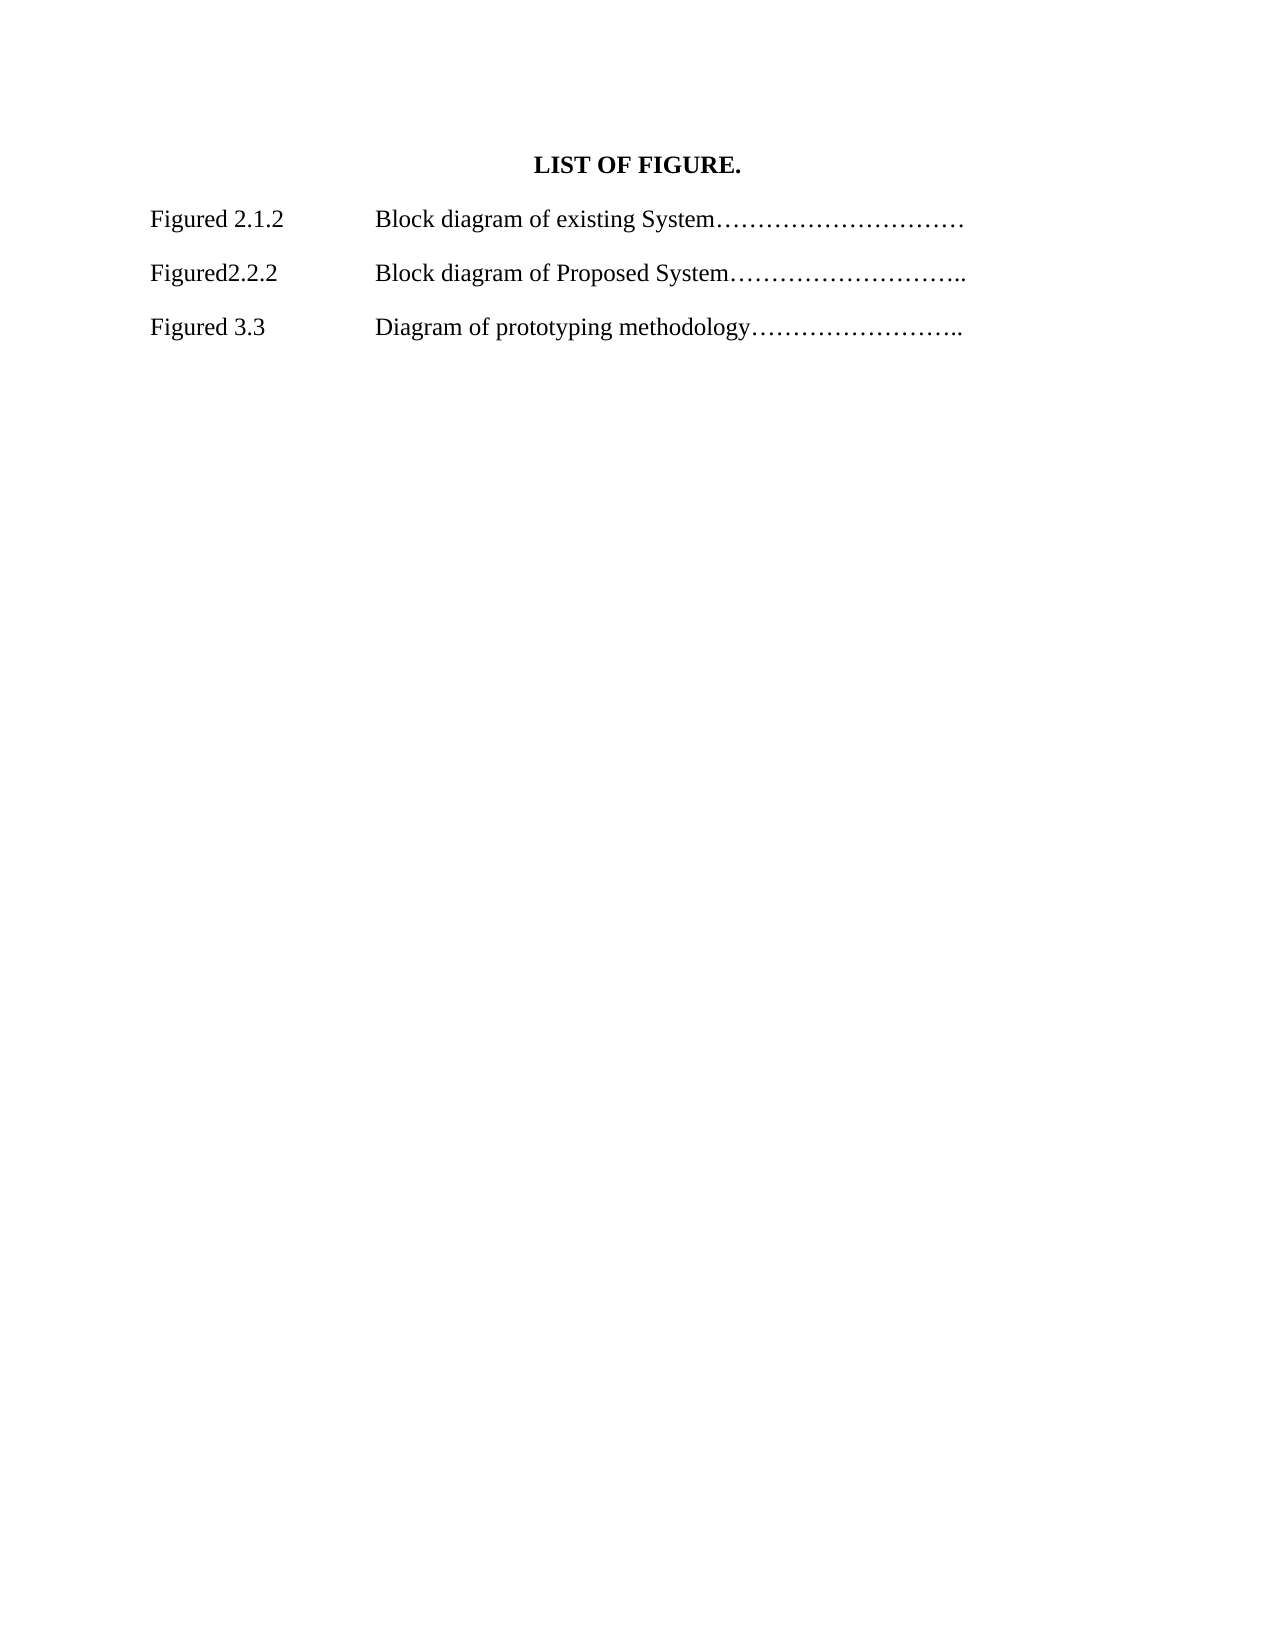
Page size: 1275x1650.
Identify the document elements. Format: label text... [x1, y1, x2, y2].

text Figured 3.3 Diagram of prototyping methodology…………………….. [150, 312, 1125, 340]
text LIST OF FIGURE. [150, 150, 1125, 179]
text Figured2.2.2 Block diagram of Proposed System……………………….. [150, 258, 1125, 286]
text Figured 2.1.2 Block diagram of existing System………………………… [150, 204, 1125, 233]
